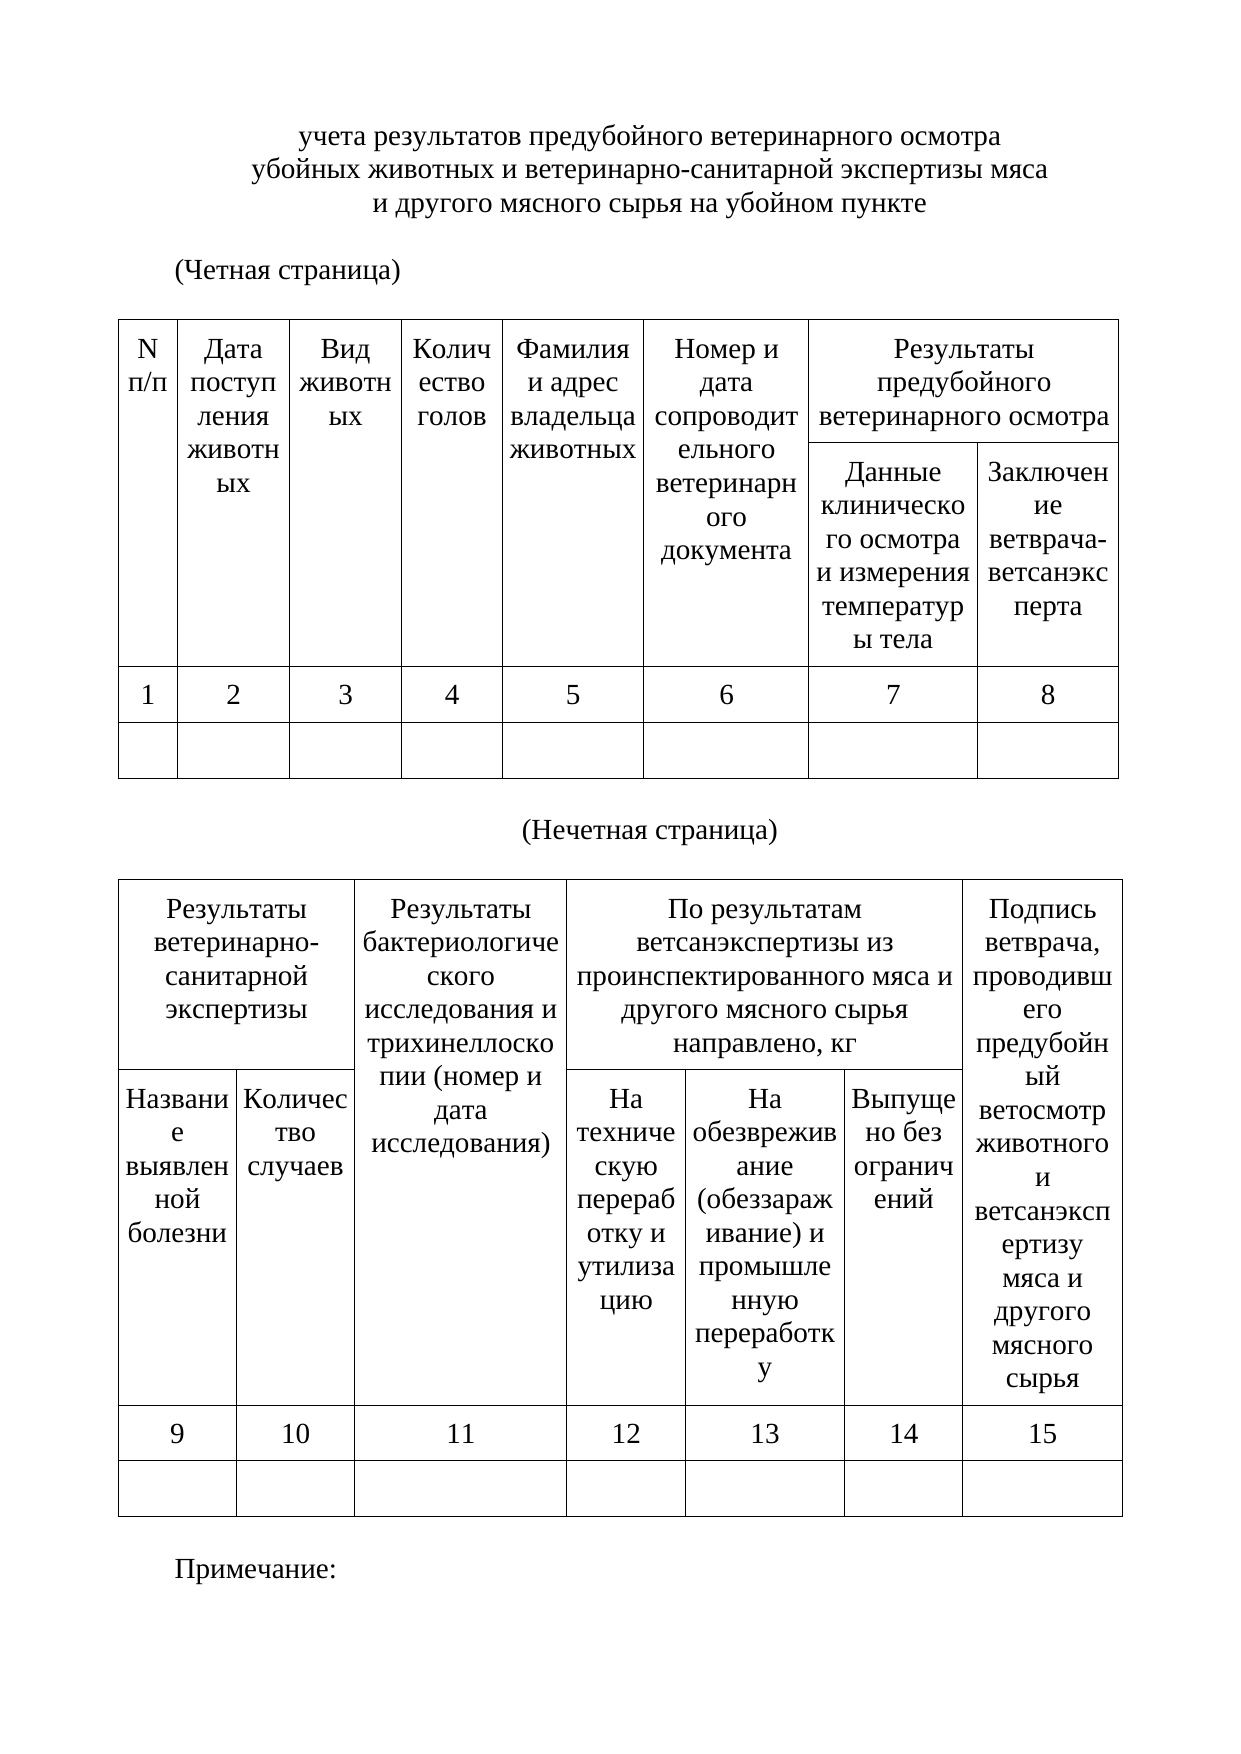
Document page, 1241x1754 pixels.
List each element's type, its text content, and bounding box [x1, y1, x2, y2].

table_cell 13 [686, 1406, 844, 1460]
table_header Номер и дата сопроводительного ветеринарного документа [644, 320, 808, 666]
table_header Результаты ветеринарно-санитарной экспертизы [119, 880, 354, 1069]
table_cell [644, 723, 808, 777]
table_header Дата поступления животных [178, 320, 289, 666]
table_cell Название выявленной болезни [119, 1070, 236, 1404]
table_cell 8 [978, 667, 1118, 722]
table_cell [237, 1461, 354, 1516]
text (Нечетная страница) [118, 812, 1181, 846]
table_cell 14 [845, 1406, 962, 1460]
table_header Подпись ветврача, проводившего предубойный ветосмотр животного и ветсанэкспертизу мяса и другого мясного сырья [963, 880, 1122, 1404]
table_cell 4 [402, 667, 502, 722]
table_cell [503, 723, 643, 777]
text убойных животных и ветеринарно-санитарной экспертизы мяса [118, 152, 1181, 185]
text (Четная страница) [118, 252, 1181, 286]
table_cell 2 [178, 667, 289, 722]
table_cell Выпущено без ограничений [845, 1070, 962, 1404]
table_header Результаты предубойного ветеринарного осмотра [809, 320, 1118, 442]
table_cell На техническую переработку и утилизацию [567, 1070, 685, 1404]
table_cell [119, 723, 177, 777]
table_cell Данные клинического осмотра и измерения температуры тела [809, 443, 977, 666]
table_cell 1 [119, 667, 177, 722]
table_cell 6 [644, 667, 808, 722]
text Примечание: [118, 1551, 1181, 1584]
table_header Результаты бактериологического исследования и трихинеллоскопии (номер и дата исследования) [355, 880, 566, 1404]
table_header Фамилия и адрес владельца животных [503, 320, 643, 666]
table_cell [963, 1461, 1122, 1516]
table_header Вид животных [290, 320, 401, 666]
table_cell [355, 1461, 566, 1516]
table_cell 15 [963, 1406, 1122, 1460]
table_cell 5 [503, 667, 643, 722]
table_header Количество голов [402, 320, 502, 666]
table_cell Количество случаев [237, 1070, 354, 1404]
table_cell [178, 723, 289, 777]
table_cell 11 [355, 1406, 566, 1460]
table_cell [845, 1461, 962, 1516]
table_cell 10 [237, 1406, 354, 1460]
table_cell 9 [119, 1406, 236, 1460]
table_cell [402, 723, 502, 777]
table_cell 12 [567, 1406, 685, 1460]
table_cell Заключение ветврача-ветсанэксперта [978, 443, 1118, 666]
table_cell [978, 723, 1118, 777]
table_cell [290, 723, 401, 777]
table_header По результатам ветсанэкспертизы из проинспектированного мяса и другого мясного сырья направлено, кг [567, 880, 962, 1069]
table_cell [567, 1461, 685, 1516]
table_cell [119, 1461, 236, 1516]
table_cell На обезвреживание (обеззараживание) и промышленную переработку [686, 1070, 844, 1404]
table_cell 7 [809, 667, 977, 722]
text и другого мясного сырья на убойном пункте [118, 185, 1181, 219]
table_cell [686, 1461, 844, 1516]
text учета результатов предубойного ветеринарного осмотра [118, 118, 1181, 152]
table_header N п/п [119, 320, 177, 666]
table_cell [809, 723, 977, 777]
table_cell 3 [290, 667, 401, 722]
